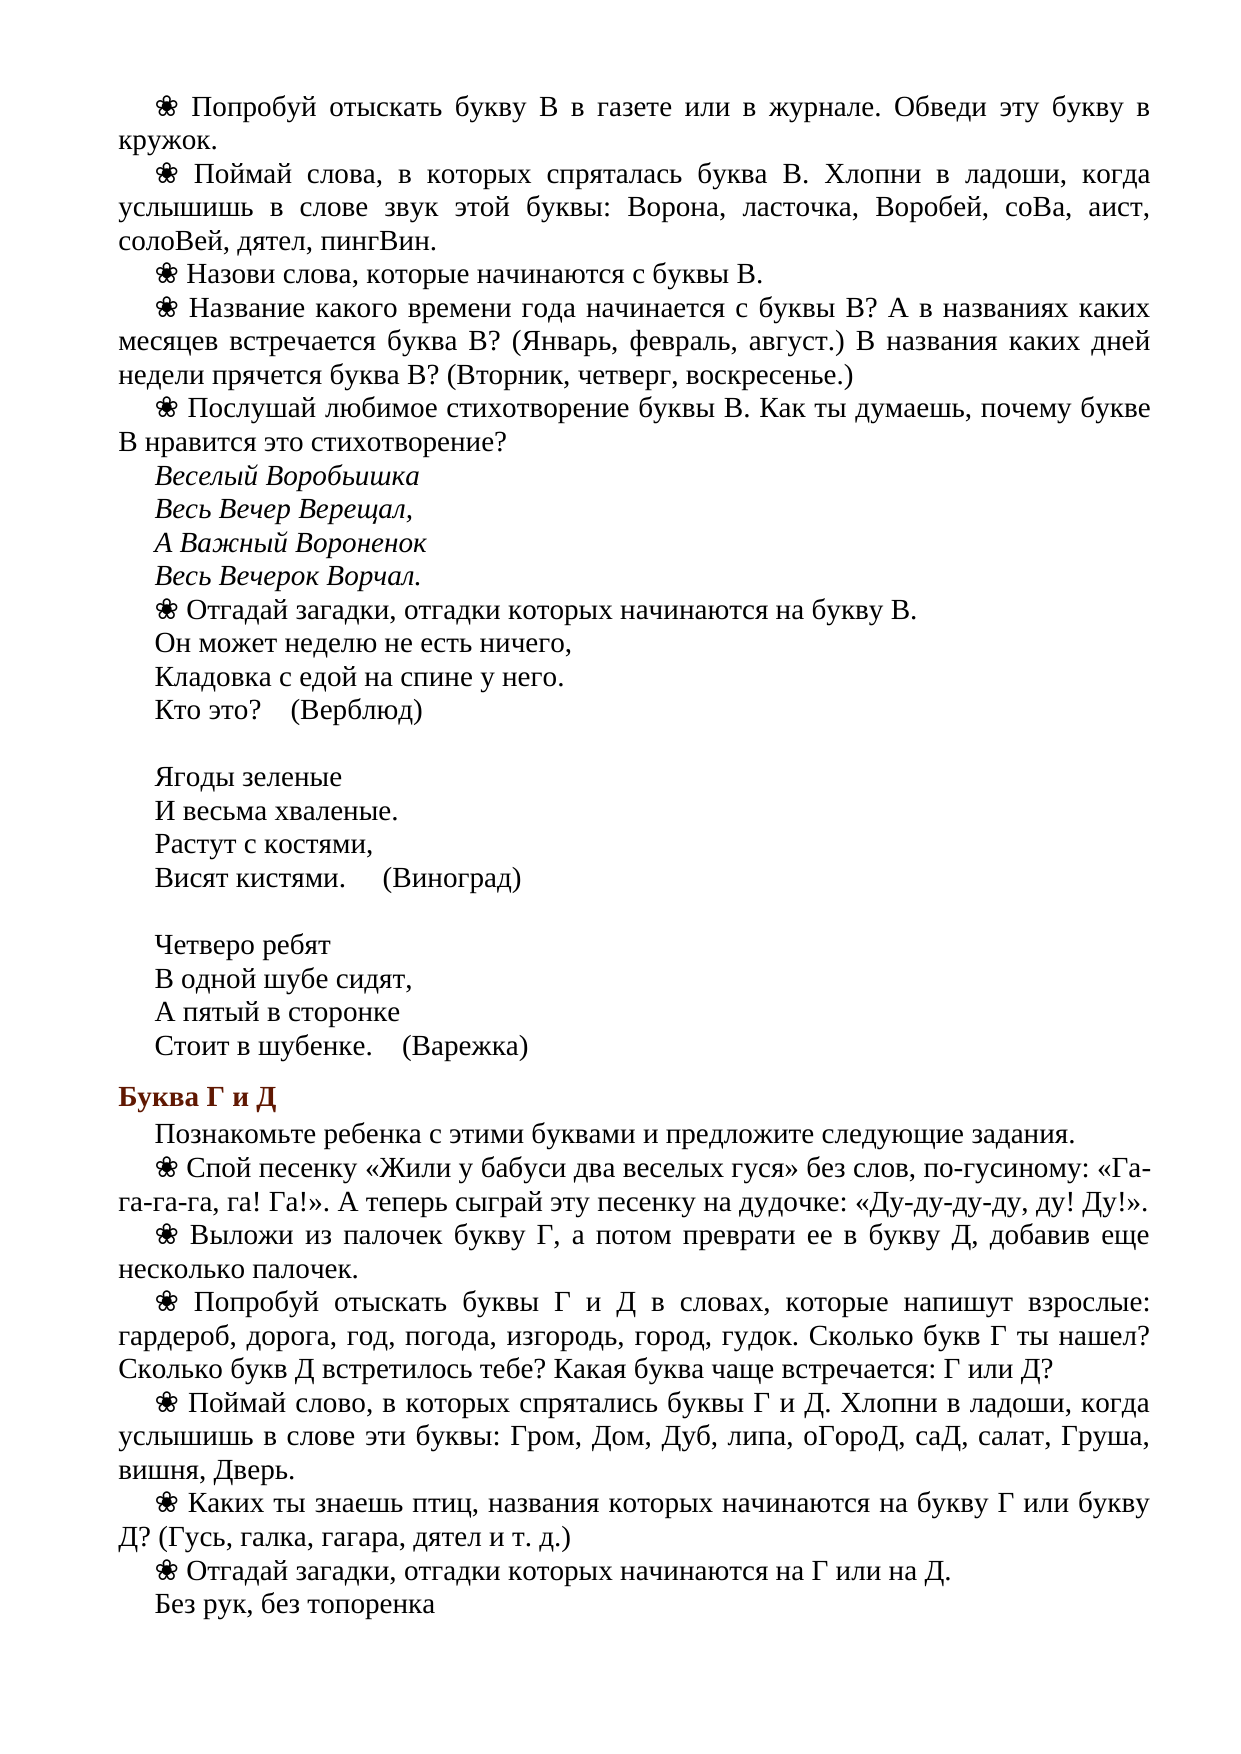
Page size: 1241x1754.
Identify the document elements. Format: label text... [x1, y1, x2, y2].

text Познакомьте ребенка с этими буквами и предложите следующие задания. [118, 1117, 1152, 1150]
text ❀ Поймай слова, в которых спряталась буква В. Хлопни в ладоши, когда услышишь в слове звук этой буквы: Ворона, ласточка, Воробей, соВа, аист, солоВей, дятел, пингВин. [118, 156, 1152, 256]
text ❀ Поймай слово, в которых спрятались буквы Г и Д. Хлопни в ладоши, когда услышишь в слове эти буквы: Гром, Дом, Дуб, липа, оГороД, саД, салат, Груша, вишня, Дверь. [118, 1385, 1152, 1486]
text Он может неделю не есть ничего, [118, 625, 1152, 659]
text ❀ Выложи из палочек букву Г, а потом преврати ее в букву Д, добавив еще несколько палочек. [118, 1217, 1152, 1284]
text Веселый Воробьишка [118, 458, 1152, 491]
text ❀ Отгадай загадки, отгадки которых начинаются на букву В. [118, 592, 1152, 625]
text И весьма хваленые. [118, 793, 1152, 827]
text Висят кистями. (Виноград) [118, 860, 1152, 894]
text ❀ Послушай любимое стихотворение буквы В. Как ты думаешь, почему букве В нравится это стихотворение? [118, 391, 1152, 458]
text ❀ Каких ты знаешь птиц, названия которых начинаются на букву Г или букву Д? (Гусь, галка, гагара, дятел и т. д.) [118, 1486, 1152, 1553]
text Кто это? (Верблюд) [118, 692, 1152, 726]
text ❀ Попробуй отыскать букву В в газете или в журнале. Обведи эту букву в кружок. [118, 89, 1152, 156]
text Без рук, без топоренка [118, 1586, 1152, 1620]
text Ягоды зеленые [118, 759, 1152, 793]
text ❀ Назови слова, которые начинаются с буквы В. [118, 256, 1152, 290]
text Кладовка с едой на спине у него. [118, 659, 1152, 692]
text ❀ Спой песенку «Жили у бабуси два веселых гуся» без слов, по-гусиному: «Га-га-га-га, га! Га!». А теперь сыграй эту песенку на дудочке: «Ду-ду-ду-ду, ду! Ду!». [118, 1150, 1152, 1217]
text В одной шубе сидят, [118, 961, 1152, 994]
text Четверо ребят [118, 927, 1152, 961]
text ❀ Название какого времени года начинается с буквы В? А в названиях каких месяцев встречается буква В? (Январь, февраль, август.) В названия каких дней недели прячется буква В? (Вторник, четверг, воскресенье.) [118, 290, 1152, 391]
text Растут с костями, [118, 827, 1152, 860]
text А пятый в сторонке [118, 994, 1152, 1028]
text Стоит в шубенке. (Варежка) [118, 1028, 1152, 1061]
text Весь Вечерок Ворчал. [118, 558, 1152, 592]
text Весь Вечер Верещал, [118, 491, 1152, 525]
text ❀ Попробуй отыскать буквы Г и Д в словах, которые напишут взрослые: гардероб, дорога, год, погода, изгородь, город, гудок. Сколько букв Г ты нашел? Сколько букв Д встретилось тебе? Какая буква чаще встречается: Г или Д? [118, 1284, 1152, 1385]
text ❀ Отгадай загадки, отгадки которых начинаются на Г или на Д. [118, 1553, 1152, 1586]
text А Важный Вороненок [118, 525, 1152, 558]
text Буква Г и Д [118, 1079, 1152, 1113]
